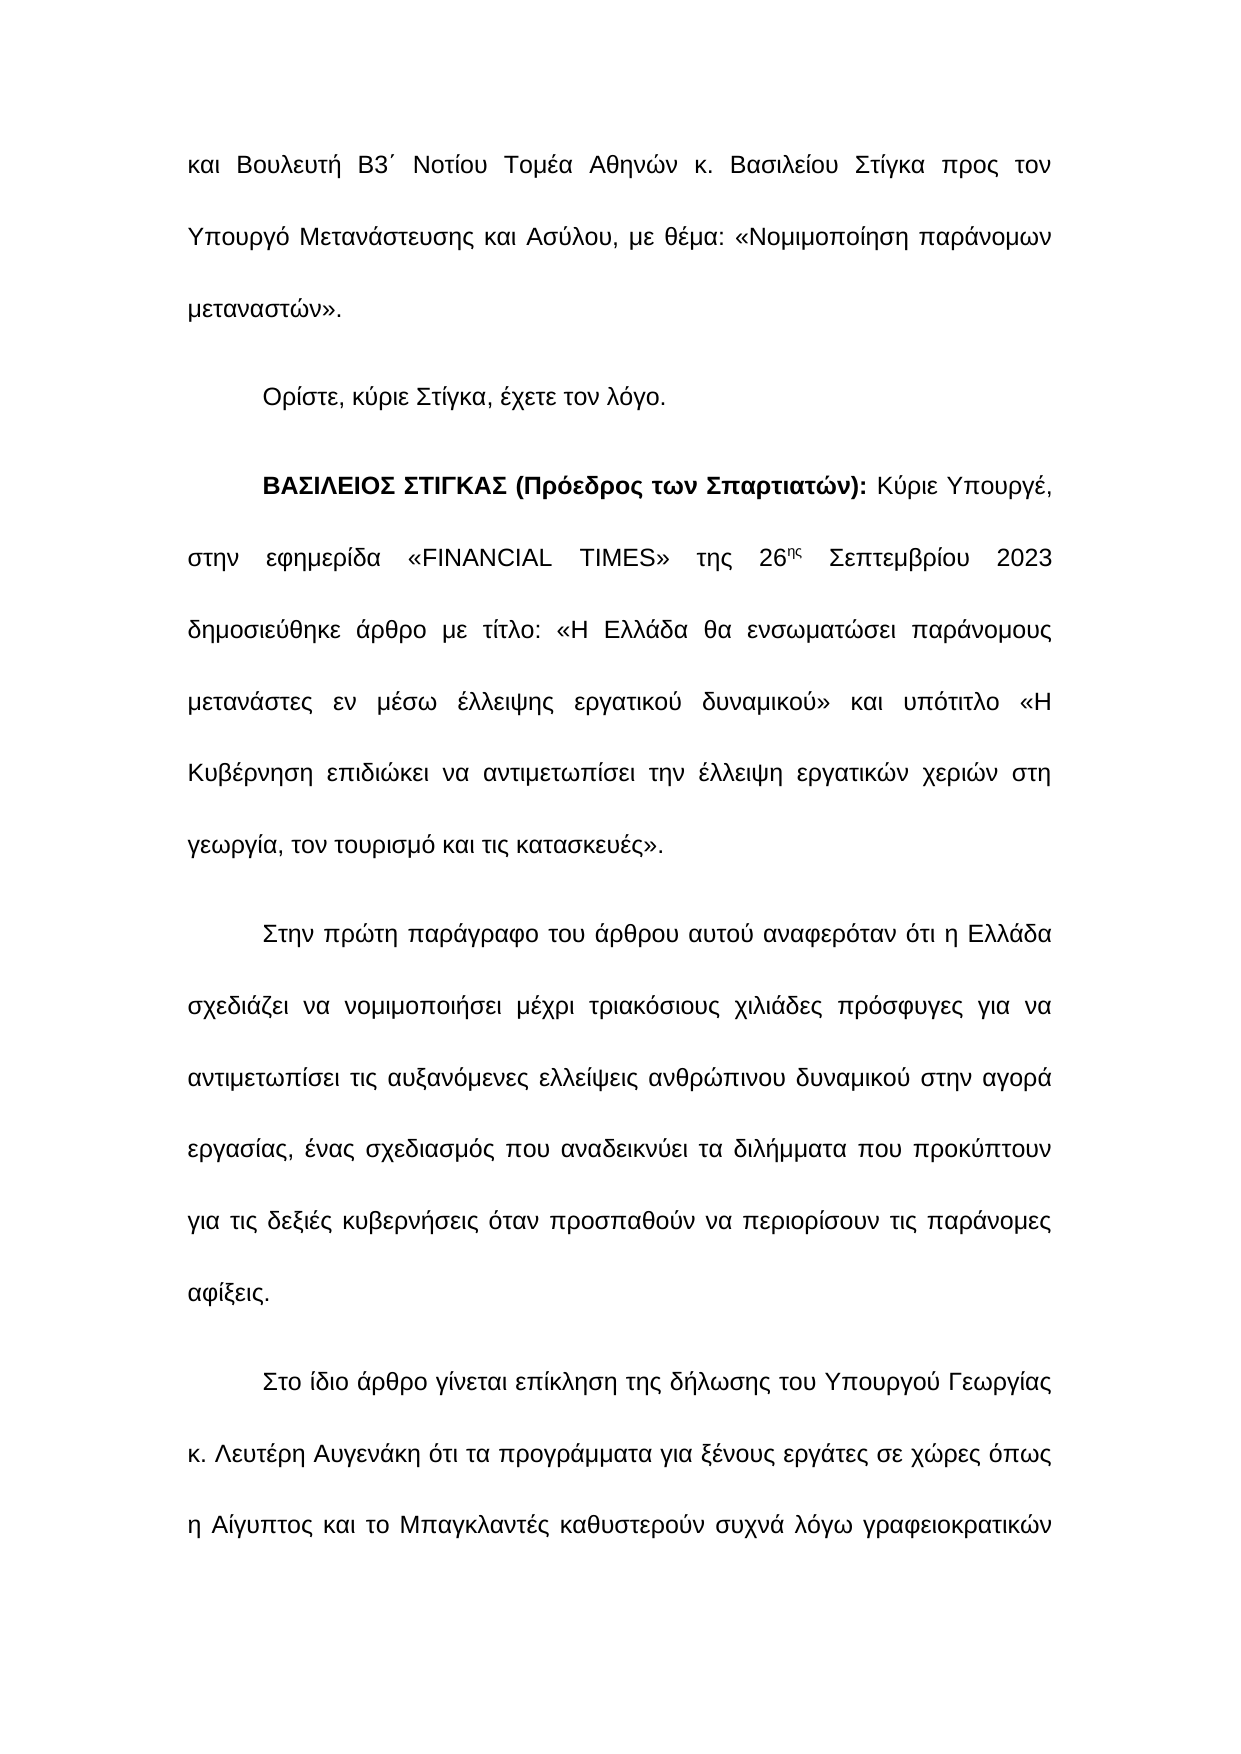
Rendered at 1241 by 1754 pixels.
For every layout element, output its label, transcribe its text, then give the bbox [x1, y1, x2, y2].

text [187, 150, 1053, 322]
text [187, 1367, 1053, 1539]
text ΒΑΣΙΛΕΙΟΣ ΣΤΙΓΚΑΣ (Πρόεδρος των Σπαρτιατών): Κύριε Υπουργέ, στην εφημερίδα «FINANCIAL TIMES» της 26ης Σεπτεμβρίου 2023 δημοσιεύθηκε άρθρο με τίτλο: «Η Ελλάδα θα ενσωματώσει παράνομους μετανάστες εν μέσω έλλειψης εργατικού δυναμικού» και υπότιτλο «Η Κυβέρνηση επιδιώκει να αντιμετωπίσει την έλλειψη εργατικών χεριών στη γεωργία, τον τουρισμό και τις κατασκευές». [187, 471, 1053, 859]
text Στην πρώτη παράγραφο του άρθρου αυτού αναφερόταν ότι η Ελλάδα σχεδιάζει να νομιμοποιήσει μέχρι τριακόσιους χιλιάδες πρόσφυγες για να αντιμετωπίσει τις αυξανόμενες ελλείψεις ανθρώπινου δυναμικού στην αγορά εργασίας, ένας σχεδιασμός που αναδεικνύει τα διλήμματα που προκύπτουν για τις δεξιές κυβερνήσεις όταν προσπαθούν να περιορίσουν τις παράνομες αφίξεις. [187, 919, 1053, 1307]
text Ορίστε, κύριε Στίγκα, έχετε τον λόγο. [187, 382, 1053, 411]
